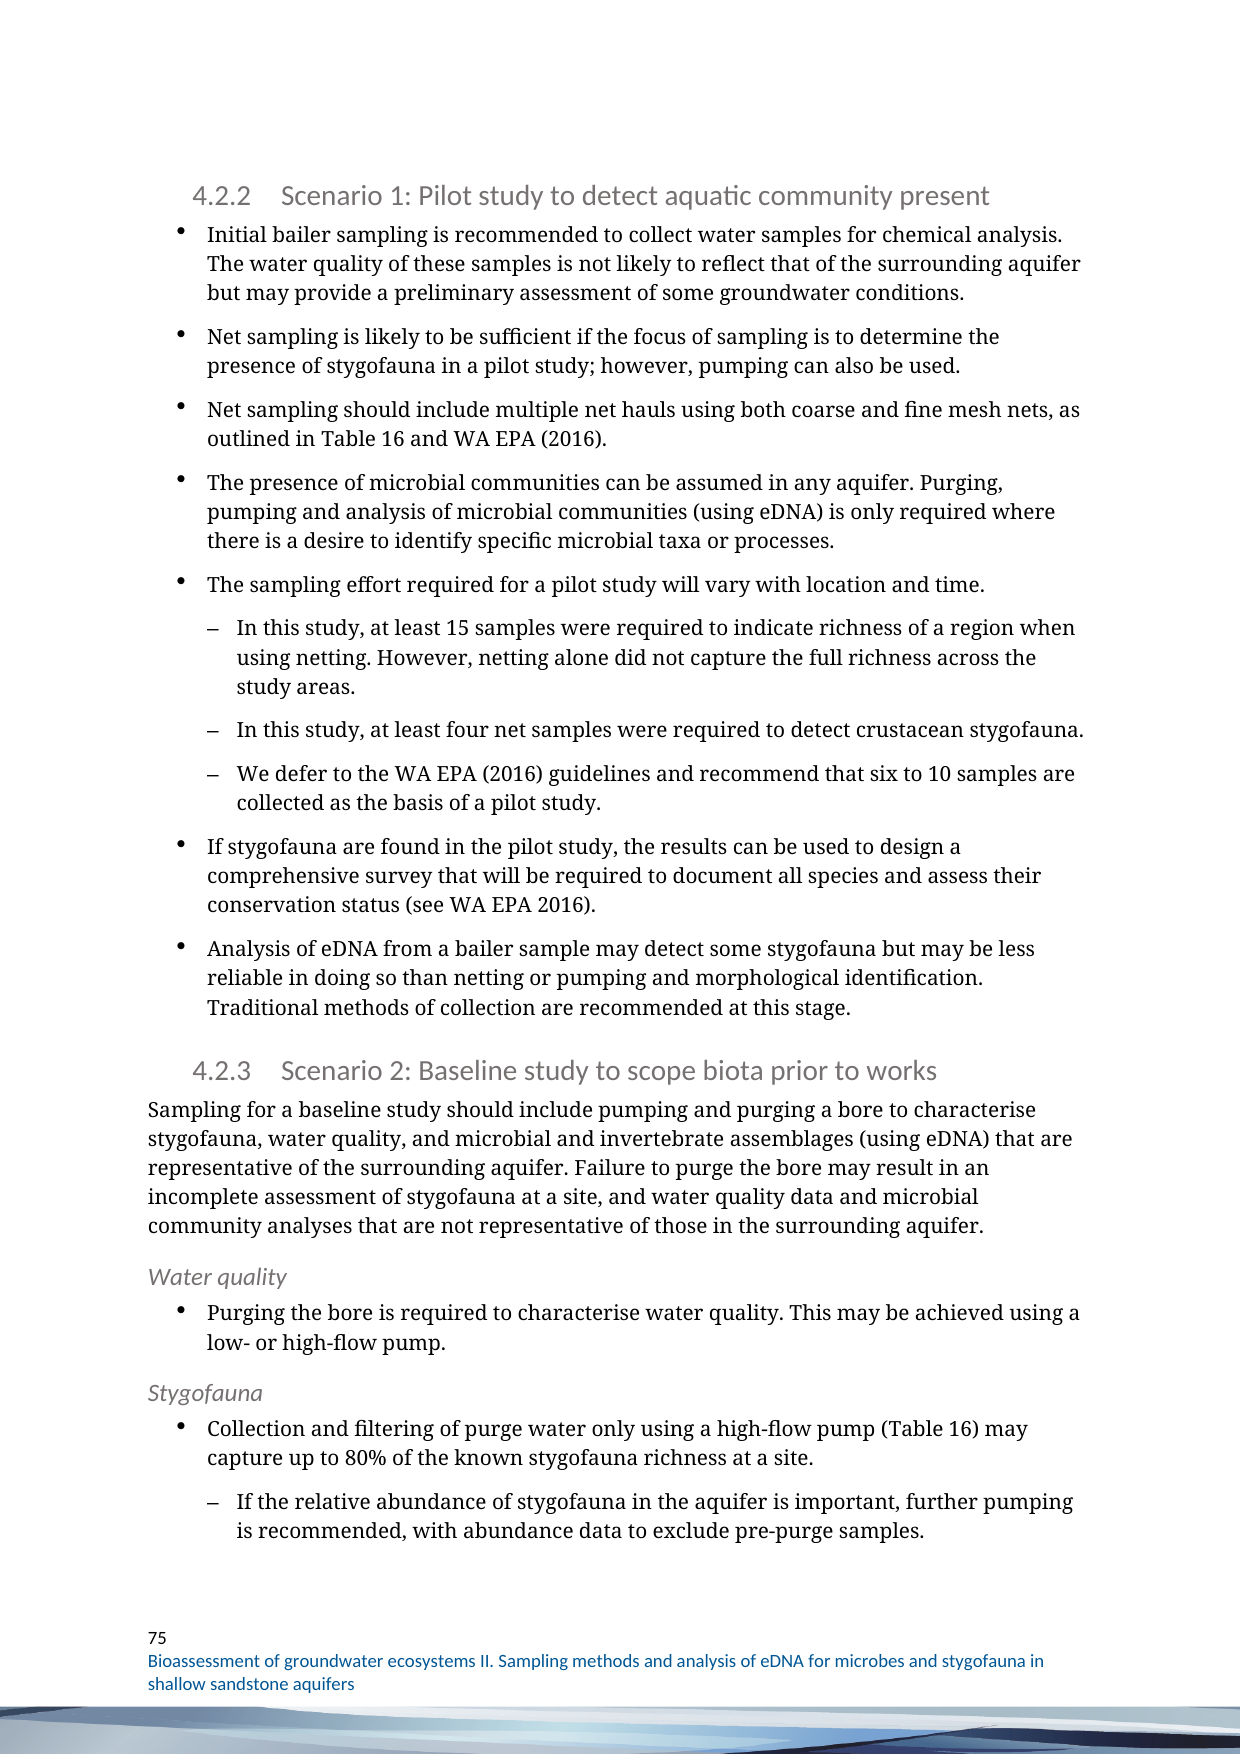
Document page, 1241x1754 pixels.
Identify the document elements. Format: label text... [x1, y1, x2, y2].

subtitle Water quality [148, 1261, 1092, 1291]
text Net sampling should include multiple net hauls using both coarse and fine mesh nets, as outlined in Table 16 and WA EPA (2016). [177, 394, 1092, 452]
subtitle 4.2.3 Scenario 2: Baseline study to scope biota prior to works [192, 1052, 1092, 1088]
text In this study, at least 15 samples were required to indicate richness of a region when using netting. However, netting alone did not capture the full richness across the study areas. [207, 613, 1092, 700]
text Analysis of eDNA from a bailer sample may detect some stygofauna but may be less reliable in doing so than netting or pumping and morphological identification. Traditional methods of collection are recommended at this stage. [177, 934, 1092, 1021]
text We defer to the WA EPA (2016) guidelines and recommend that six to 10 samples are collected as the basis of a pilot study. [207, 759, 1092, 817]
subtitle 4.2.2 Scenario 1: Pilot study to detect aquatic community present [192, 177, 1092, 213]
subtitle Stygofauna [148, 1377, 1092, 1407]
text Collection and filtering of purge water only using a high-flow pump (Table 16) may capture up to 80% of the known stygofauna richness at a site. [177, 1414, 1092, 1472]
text Net sampling is likely to be sufficient if the focus of sampling is to determine the presence of stygofauna in a pilot study; however, pumping can also be used. [177, 321, 1092, 379]
text The sampling effort required for a pilot study will vary with location and time. [177, 569, 1092, 598]
text If the relative abundance of stygofauna in the aquifer is important, further pumping is recommended, with abundance data to exclude pre-purge samples. [207, 1487, 1092, 1545]
text Initial bailer sampling is recommended to collect water samples for chemical analysis. The water quality of these samples is not likely to reflect that of the surrounding aquifer but may provide a preliminary assessment of some groundwater conditions. [177, 219, 1092, 307]
text Sampling for a baseline study should include pumping and purging a bore to characterise stygofauna, water quality, and microbial and invertebrate assemblages (using eDNA) that are representative of the surrounding aquifer. Failure to purge the bore may result in an incomplete assessment of stygofauna at a site, and water quality data and microbial community analyses that are not representative of those in the surrounding aquifer. [148, 1094, 1092, 1240]
text In this study, at least four net samples were required to detect crustacean stygofauna. [207, 715, 1092, 744]
text Purging the bore is required to characterise water quality. This may be achieved using a low- or high-flow pump. [177, 1298, 1092, 1356]
picture [0, 0, 1240, 1754]
text The presence of microbial communities can be assumed in any aquifer. Purging, pumping and analysis of microbial communities (using eDNA) is only required where there is a desire to identify specific microbial taxa or processes. [177, 467, 1092, 554]
text If stygofauna are found in the pilot study, the results can be used to design a comprehensive survey that will be required to document all species and assess their conservation status (see WA EPA 2016). [177, 832, 1092, 919]
